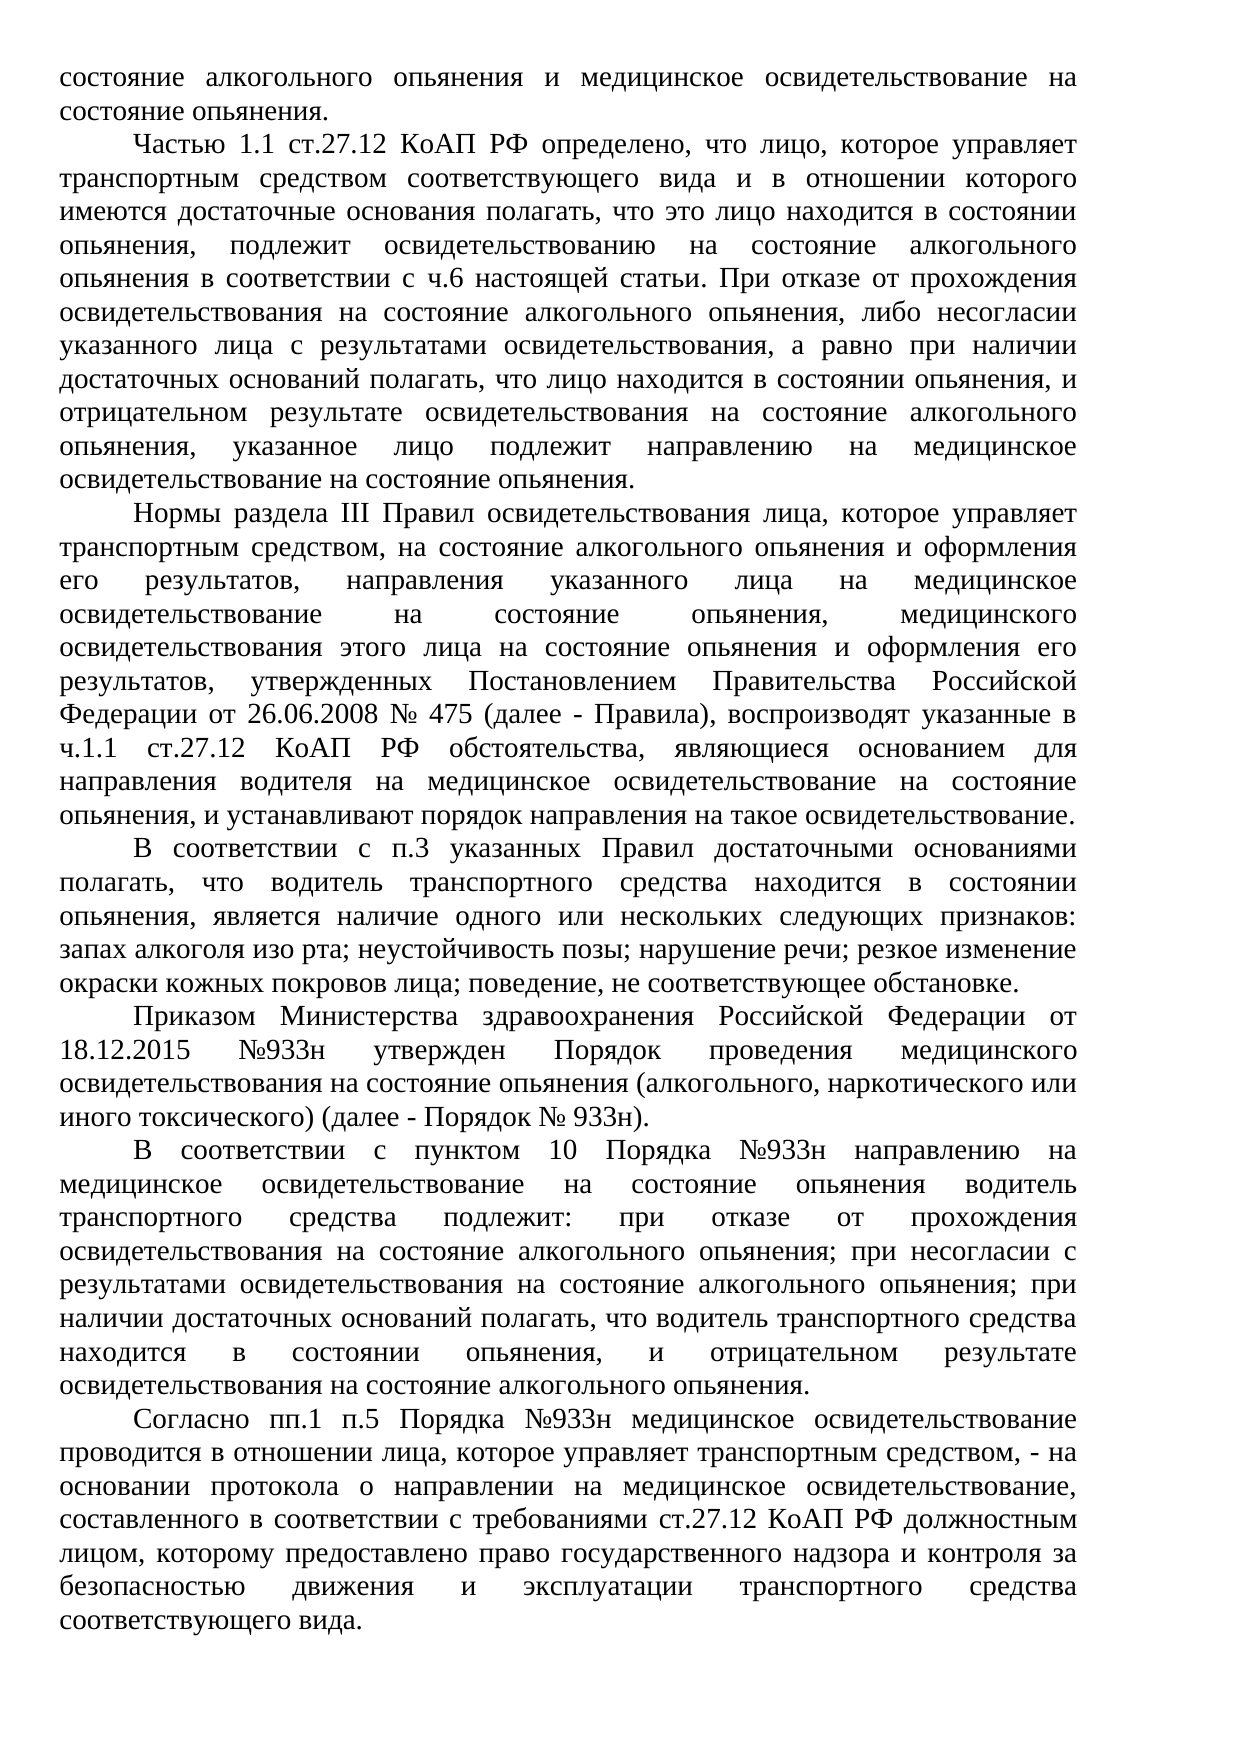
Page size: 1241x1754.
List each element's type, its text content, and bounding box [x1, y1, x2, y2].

text Частью 1.1 ст.27.12 КоАП РФ определено, что лицо, которое управляет транспортным средством соответствующего вида и в отношении которого имеются достаточные основания полагать, что это лицо находится в состоянии опьянения, подлежит освидетельствованию на состояние алкогольного опьянения в соответствии с ч.6 настоящей статьи. При отказе от прохождения освидетельствования на состояние алкогольного опьянения, либо несогласии указанного лица с результатами освидетельствования, а равно при наличии достаточных оснований полагать, что лицо находится в состоянии опьянения, и отрицательном результате освидетельствования на состояние алкогольного опьянения, указанное лицо подлежит направлению на медицинское освидетельствование на состояние опьянения. [59, 126, 1078, 495]
text Приказом Министерства здравоохранения Российской Федерации от 18.12.2015 №933н утвержден Порядок проведения медицинского освидетельствования на состояние опьянения (алкогольного, наркотического или иного токсического) (далее - Порядок № 933н). [59, 998, 1078, 1132]
text В соответствии с п.3 указанных Правил достаточными основаниями полагать, что водитель транспортного средства находится в состоянии опьянения, является наличие одного или нескольких следующих признаков: запах алкоголя изо рта; неустойчивость позы; нарушение речи; резкое изменение окраски кожных покровов лица; поведение, не соответствующее обстановке. [59, 831, 1078, 998]
text В соответствии с пунктом 10 Порядка №933н направлению на медицинское освидетельствование на состояние опьянения водитель транспортного средства подлежит: при отказе от прохождения освидетельствования на состояние алкогольного опьянения; при несогласии с результатами освидетельствования на состояние алкогольного опьянения; при наличии достаточных оснований полагать, что водитель транспортного средства находится в состоянии опьянения, и отрицательном результате освидетельствования на состояние алкогольного опьянения. [59, 1132, 1078, 1401]
text Нормы раздела III Правил освидетельствования лица, которое управляет транспортным средством, на состояние алкогольного опьянения и оформления его результатов, направления указанного лица на медицинское освидетельствование на состояние опьянения, медицинского освидетельствования этого лица на состояние опьянения и оформления его результатов, утвержденных Постановлением Правительства Российской Федерации от 26.06.2008 № 475 (далее - Правила), воспроизводят указанные в ч.1.1 ст.27.12 КоАП РФ обстоятельства, являющиеся основанием для направления водителя на медицинское освидетельствование на состояние опьянения, и устанавливают порядок направления на такое освидетельствование. [59, 495, 1078, 831]
text Согласно пп.1 п.5 Порядка №933н медицинское освидетельствование проводится в отношении лица, которое управляет транспортным средством, - на основании протокола о направлении на медицинское освидетельствование, составленного в соответствии с требованиями ст.27.12 КоАП РФ должностным лицом, которому предоставлено право государственного надзора и контроля за безопасностью движения и эксплуатации транспортного средства соответствующего вида. [59, 1401, 1078, 1636]
